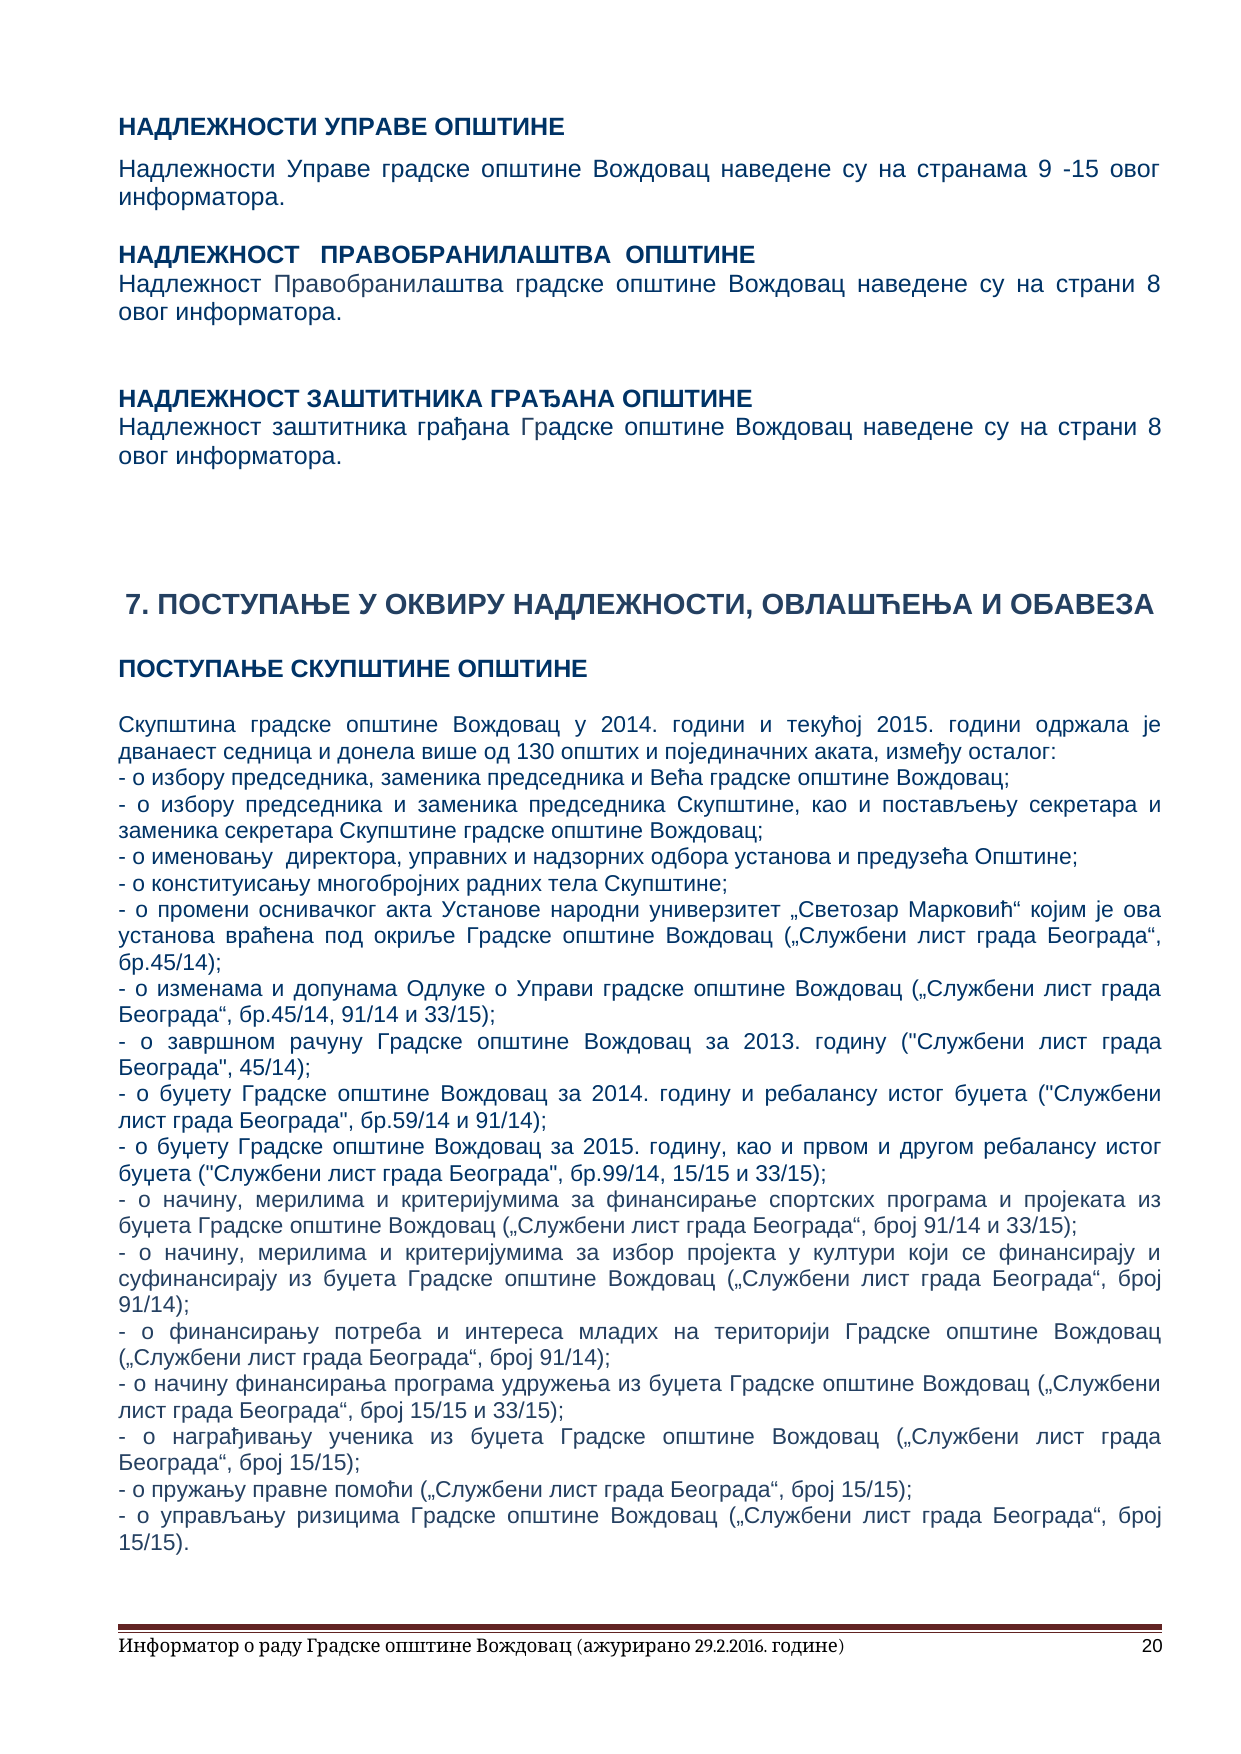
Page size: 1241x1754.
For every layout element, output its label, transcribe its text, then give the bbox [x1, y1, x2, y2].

text - о избору председника и заменика председника Скупштине, као и постављењу секретара и заменика секретара Скупштине градске општине Вождовац; [118, 791, 1162, 843]
text ПОСТУПАЊЕ СКУПШТИНЕ ОПШТИНЕ [118, 654, 1162, 683]
text - о начину, мерилима и критеријумима за финансирање спортских програма и пројеката из буџета Градске општине Вождовац („Службени лист града Београда“, број 91/14 и 33/15); [118, 1186, 1162, 1238]
text - о финансирању потреба и интереса младих на територији Градске општине Вождовац („Службени лист града Београда“, број 91/14); [118, 1318, 1162, 1370]
text - о награђивању ученика из буџета Градске општине Вождовац („Службени лист града Београда“, број 15/15); [118, 1423, 1162, 1476]
text - о именовању директора, управних и надзорних одбора установа и предузећа Општине; [118, 843, 1162, 869]
text Скупштина градске општине Вождовац у 2014. години и текућој 2015. години одржала је дванаест седница и донела више од 130 општих и појединачних аката, између осталог: [118, 711, 1162, 764]
text надлежност ПРАВОБРАНИЛАШТВА општине [118, 240, 1162, 268]
text - о буџету Градске општине Вождовац за 2015. годину, као и првом и другом ребалансу истог буџета ("Службени лист града Београда", бр.99/14, 15/15 и 33/15); [118, 1133, 1162, 1186]
text - о промени оснивачког акта Установе народни универзитет „Светозар Марковић“ којим је ова установа враћена под окриље Градске општине Вождовац („Службени лист града Београда“, бр.45/14); [118, 896, 1162, 975]
text Надлежности Управе градске општине Вождовац наведене су на странама 9 -15 овог информатора. [118, 153, 1162, 211]
text - о конституисању многобројних радних тела Скупштине; [118, 869, 1162, 896]
text Надлежност Правобранилаштва градске општине Вождовац наведене су на страни 8 овог информатора. [118, 268, 1162, 326]
text надлежностИ Управе општине [118, 112, 1162, 141]
text - о завршном рачуну Градске општине Вождовац за 2013. годину ("Службени лист града Београда", 45/14); [118, 1028, 1162, 1080]
subtitle 7. ПОСТУПАЊЕ У ОКВИРУ НАДЛЕЖНОСТИ, ОВЛАШЋЕЊА И ОБАВЕЗА [118, 587, 1162, 620]
text - о пружању правне помоћи („Службени лист града Београда“, број 15/15); [118, 1476, 1162, 1502]
text - о управљању ризицима Градске општине Вождовац („Службени лист града Београда“, број 15/15). [118, 1502, 1162, 1555]
text - о буџету Градске општине Вождовац за 2014. годину и ребалансу истог буџета ("Службени лист града Београда", бр.59/14 и 91/14); [118, 1080, 1162, 1133]
text надлежност ЗАШТИТНИКА ГРАЂАНА општине [118, 383, 1162, 412]
text - о избору председника, заменика председника и Већа градске општине Вождовац; [118, 764, 1162, 791]
text Надлежност заштитника грађана Градске општине Вождовац наведене су на страни 8 овог информатора. [118, 412, 1162, 470]
text - о изменама и допунама Одлуке о Управи градске општине Вождовац („Службени лист града Београда“, бр.45/14, 91/14 и 33/15); [118, 975, 1162, 1028]
text - о начину, мерилима и критеријумима за избор пројекта у култури који се финансирају и суфинансирају из буџета Градске општине Вождовац („Службени лист града Београда“, број 91/14); [118, 1238, 1162, 1318]
text - о начину финансирања програма удружења из буџета Градске општине Вождовац („Службени лист града Београда“, број 15/15 и 33/15); [118, 1370, 1162, 1423]
